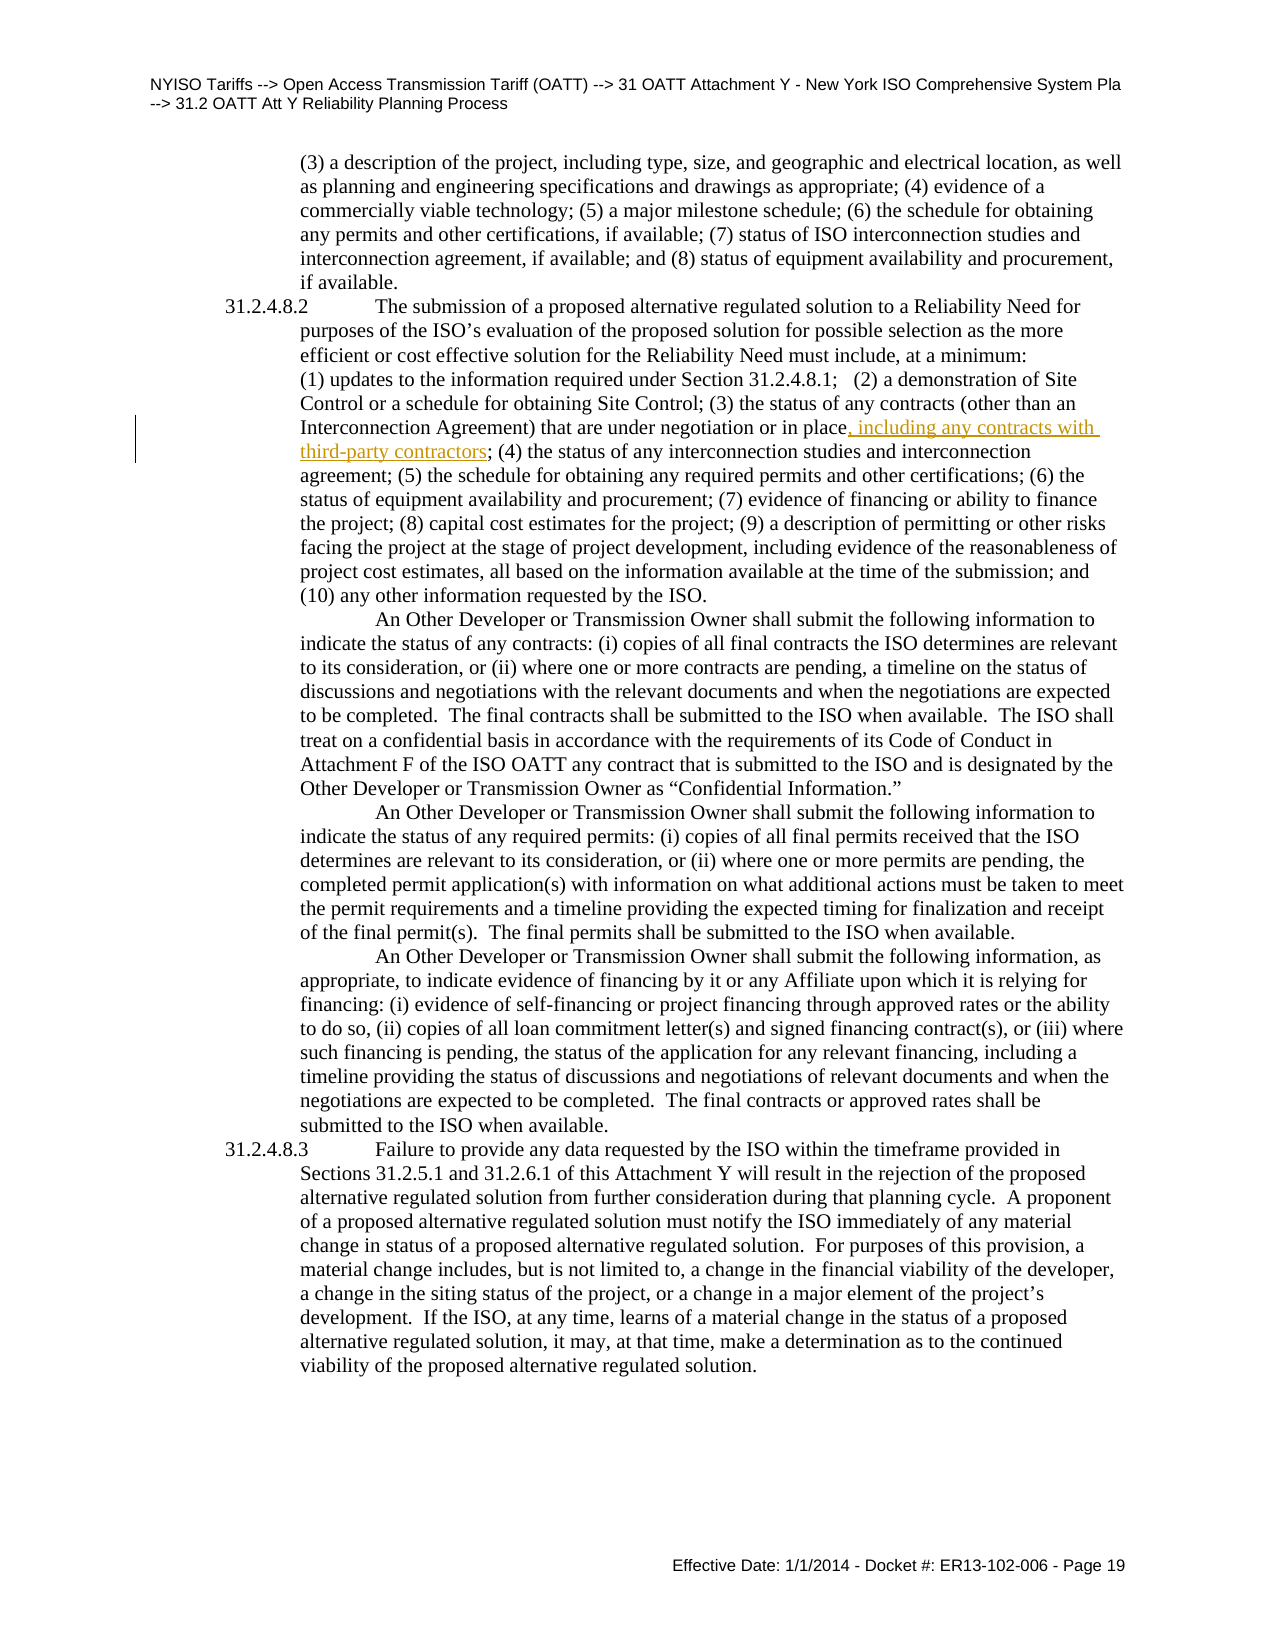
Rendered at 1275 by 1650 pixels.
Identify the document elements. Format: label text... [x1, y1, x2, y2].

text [225, 150, 1125, 294]
text 31.2.4.8.2 The submission of a proposed alternative regulated solution to a Reliability Need for purposes of the ISO’s evaluation of the proposed solution for possible selection as the more efficient or cost effective solution for the Reliability Need must include, at a minimum: (1) updates to the information required under Section 31.2.4.8.1; (2) a demonstration of Site Control or a schedule for obtaining Site Control; (3) the status of any contracts (other than an Interconnection Agreement) that are under negotiation or in place; (4) the status of any interconnection studies and interconnection agreement; (5) the schedule for obtaining any required permits and other certifications; (6) the status of equipment availability and procurement; (7) evidence of financing or ability to finance the project; (8) capital cost estimates for the project; (9) a description of permitting or other risks facing the project at the stage of project development, including evidence of the reasonableness of project cost estimates, all based on the information available at the time of the submission; and (10) any other information requested by the ISO. [225, 294, 1125, 607]
text An Other Developer or Transmission Owner shall submit the following information, as appropriate, to indicate evidence of financing by it or any Affiliate upon which it is relying for financing: (i) evidence of self-financing or project financing through approved rates or the ability to do so, (ii) copies of all loan commitment letter(s) and signed financing contract(s), or (iii) where such financing is pending, the status of the application for any relevant financing, including a timeline providing the status of discussions and negotiations of relevant documents and when the negotiations are expected to be completed. The final contracts or approved rates shall be submitted to the ISO when available. [225, 944, 1125, 1137]
text An Other Developer or Transmission Owner shall submit the following information to indicate the status of any required permits: (i) copies of all final permits received that the ISO determines are relevant to its consideration, or (ii) where one or more permits are pending, the completed permit application(s) with information on what additional actions must be taken to meet the permit requirements and a timeline providing the expected timing for finalization and receipt of the final permit(s). The final permits shall be submitted to the ISO when available. [225, 800, 1125, 944]
text 31.2.4.8.3 Failure to provide any data requested by the ISO within the timeframe provided in Sections 31.2.5.1 and 31.2.6.1 of this Attachment Y will result in the rejection of the proposed alternative regulated solution from further consideration during that planning cycle. A proponent of a proposed alternative regulated solution must notify the ISO immediately of any material change in status of a proposed alternative regulated solution. For purposes of this provision, a material change includes, but is not limited to, a change in the financial viability of the developer, a change in the siting status of the project, or a change in a major element of the project’s development. If the ISO, at any time, learns of a material change in the status of a proposed alternative regulated solution, it may, at that time, make a determination as to the continued viability of the proposed alternative regulated solution. [225, 1137, 1125, 1377]
text An Other Developer or Transmission Owner shall submit the following information to indicate the status of any contracts: (i) copies of all final contracts the ISO determines are relevant to its consideration, or (ii) where one or more contracts are pending, a timeline on the status of discussions and negotiations with the relevant documents and when the negotiations are expected to be completed. The final contracts shall be submitted to the ISO when available. The ISO shall treat on a confidential basis in accordance with the requirements of its Code of Conduct in Attachment F of the ISO OATT any contract that is submitted to the ISO and is designated by the Other Developer or Transmission Owner as “Confidential Information.” [225, 607, 1125, 800]
